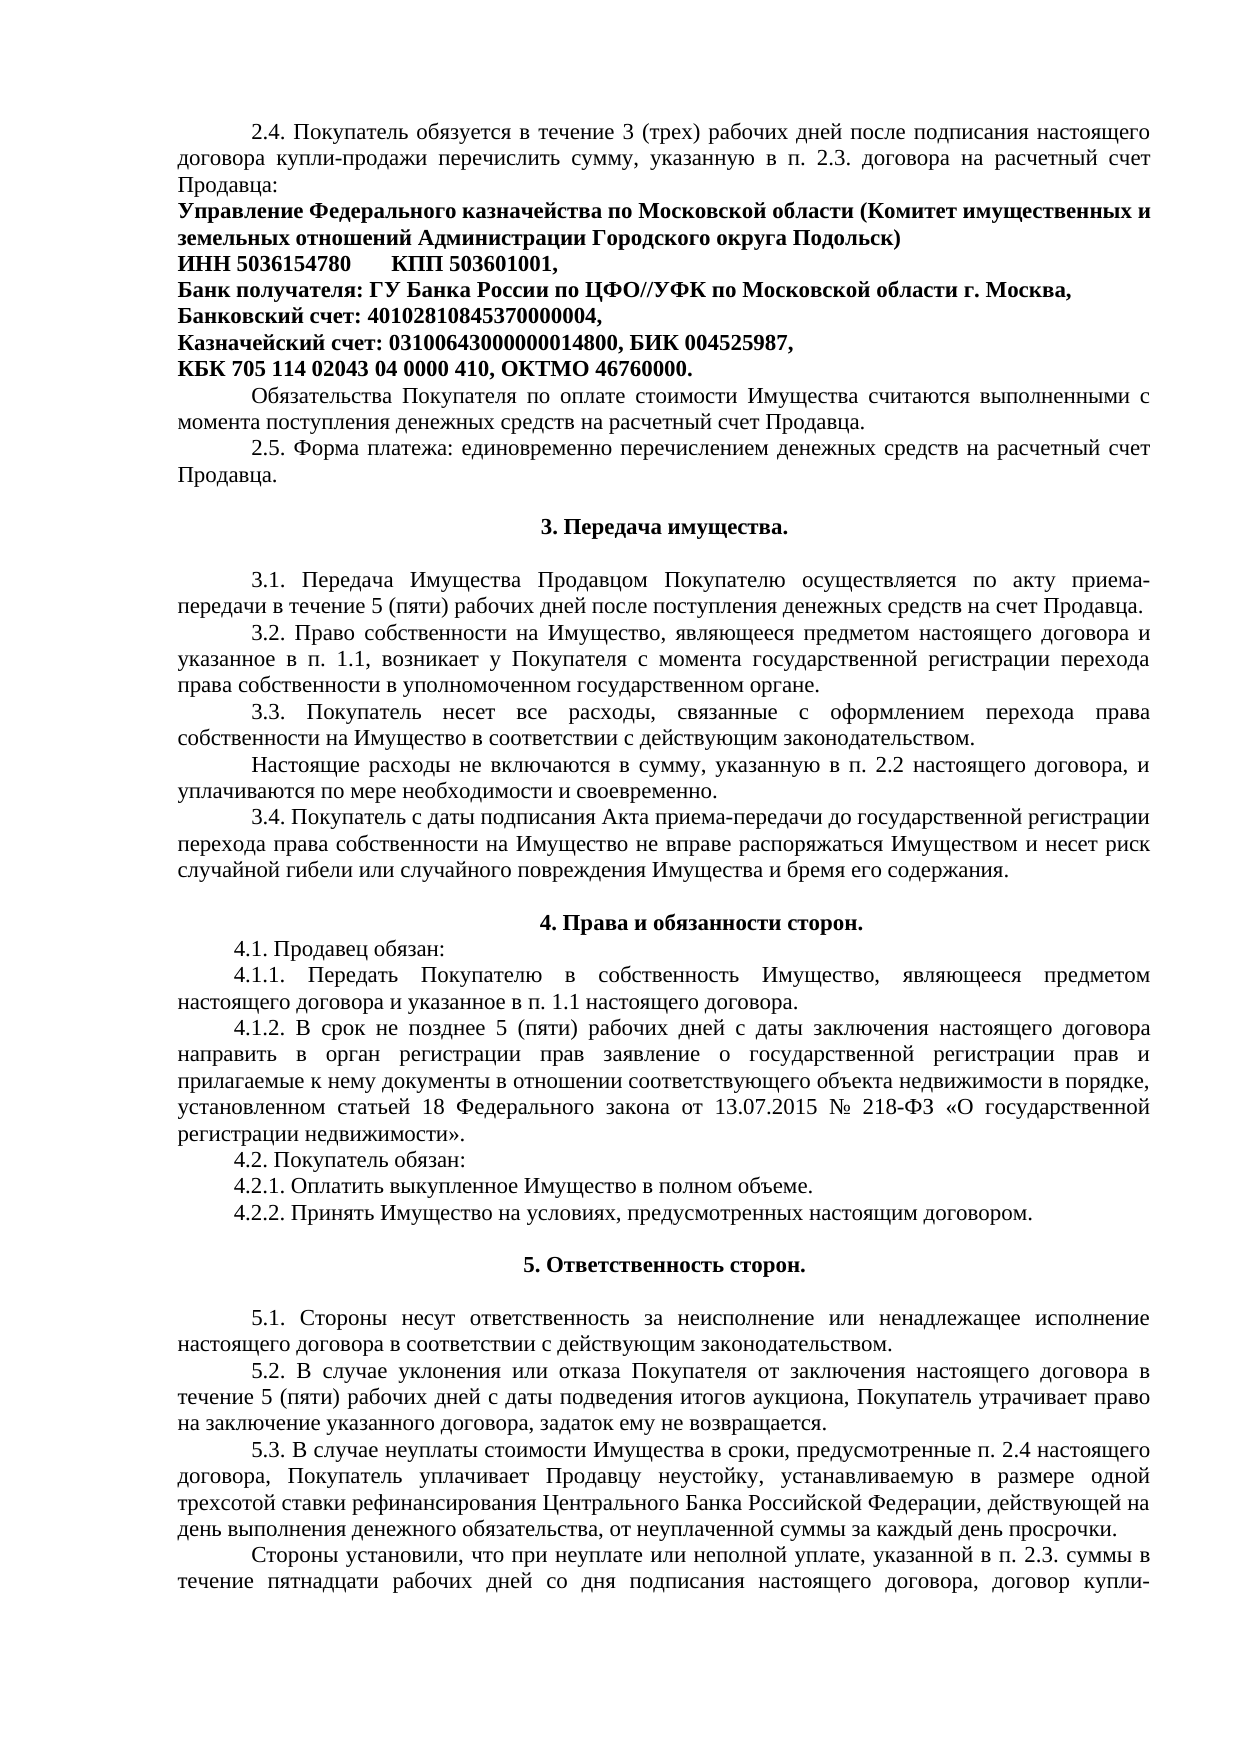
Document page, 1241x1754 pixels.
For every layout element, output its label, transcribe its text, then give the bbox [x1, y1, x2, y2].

text 3.4. Покупатель с даты подписания Акта приема-передачи до государственной регистрации перехода права собственности на Имущество не вправе распоряжаться Имуществом и несет риск случайной гибели или случайного повреждения Имущества и бремя его содержания. [177, 803, 1152, 882]
text 4.1.1. Передать Покупателю в собственность Имущество, являющееся предметом настоящего договора и указанное в п. 1.1 настоящего договора. [177, 961, 1152, 1014]
text 3.1. Передача Имущества Продавцом Покупателю осуществляется по акту приема-передачи в течение 5 (пяти) рабочих дней после поступления денежных средств на счет Продавца. [177, 566, 1152, 619]
text Настоящие расходы не включаются в сумму, указанную в п. 2.2 настоящего договора, и уплачиваются по мере необходимости и своевременно. [177, 751, 1152, 803]
text 5.2. В случае уклонения или отказа Покупателя от заключения настоящего договора в течение 5 (пяти) рабочих дней с даты подведения итогов аукциона, Покупатель утрачивает право на заключение указанного договора, задаток ему не возвращается. [177, 1357, 1152, 1436]
text 5.1. Стороны несут ответственность за неисполнение или ненадлежащее исполнение настоящего договора в соответствии с действующим законодательством. [177, 1304, 1152, 1357]
text 2.4. Покупатель обязуется в течение 3 (трех) рабочих дней после подписания настоящего договора купли-продажи перечислить сумму, указанную в п. 2.3. договора на расчетный счет Продавца: [177, 118, 1152, 197]
text ИНН 5036154780 КПП 503601001, [177, 250, 1152, 276]
text Банковский счет: 40102810845370000004, [177, 303, 1152, 329]
text 4. Права и обязанности сторон. [177, 909, 1152, 935]
text 3. Передача имущества. [177, 513, 1152, 540]
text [177, 1541, 1152, 1594]
text 3.2. Право собственности на Имущество, являющееся предметом настоящего договора и указанное в п. 1.1, возникает у Покупателя с момента государственной регистрации перехода права собственности в уполномоченном государственном органе. [177, 619, 1152, 698]
text КБК 705 114 02043 04 0000 410, ОКТМО 46760000. [177, 355, 1152, 382]
text 2.5. Форма платежа: единовременно перечислением денежных средств на расчетный счет Продавца. [177, 434, 1152, 487]
text 4.2.1. Оплатить выкупленное Имущество в полном объеме. [177, 1172, 1152, 1199]
text Казначейский счет: 03100643000000014800, БИК 004525987, [177, 329, 1152, 355]
text Управление Федерального казначейства по Московской области (Комитет имущественных и земельных отношений Администрации Городского округа Подольск) [177, 197, 1152, 250]
text 3.3. Покупатель несет все расходы, связанные с оформлением перехода права собственности на Имущество в соответствии с действующим законодательством. [177, 698, 1152, 751]
text 4.2.2. Принять Имущество на условиях, предусмотренных настоящим договором. [177, 1199, 1152, 1225]
text Обязательства Покупателя по оплате стоимости Имущества считаются выполненными с момента поступления денежных средств на расчетный счет Продавца. [177, 382, 1152, 434]
text 4.1.2. В срок не позднее 5 (пяти) рабочих дней с даты заключения настоящего договора направить в орган регистрации прав заявление о государственной регистрации прав и прилагаемые к нему документы в отношении соответствующего объекта недвижимости в порядке, установленном статьей 18 Федерального закона от 13.07.2015 № 218-ФЗ «О государственной регистрации недвижимости». [177, 1014, 1152, 1146]
text 5.3. В случае неуплаты стоимости Имущества в сроки, предусмотренные п. 2.4 настоящего договора, Покупатель уплачивает Продавцу неустойку, устанавливаемую в размере одной трехсотой ставки рефинансирования Центрального Банка Российской Федерации, действующей на день выполнения денежного обязательства, от неуплаченной суммы за каждый день просрочки. [177, 1436, 1152, 1541]
text 5. Ответственность сторон. [177, 1251, 1152, 1278]
text 4.1. Продавец обязан: [177, 935, 1152, 961]
text 4.2. Покупатель обязан: [177, 1146, 1152, 1172]
text Банк получателя: ГУ Банка России по ЦФО//УФК по Московской области г. Москва, [177, 276, 1152, 303]
